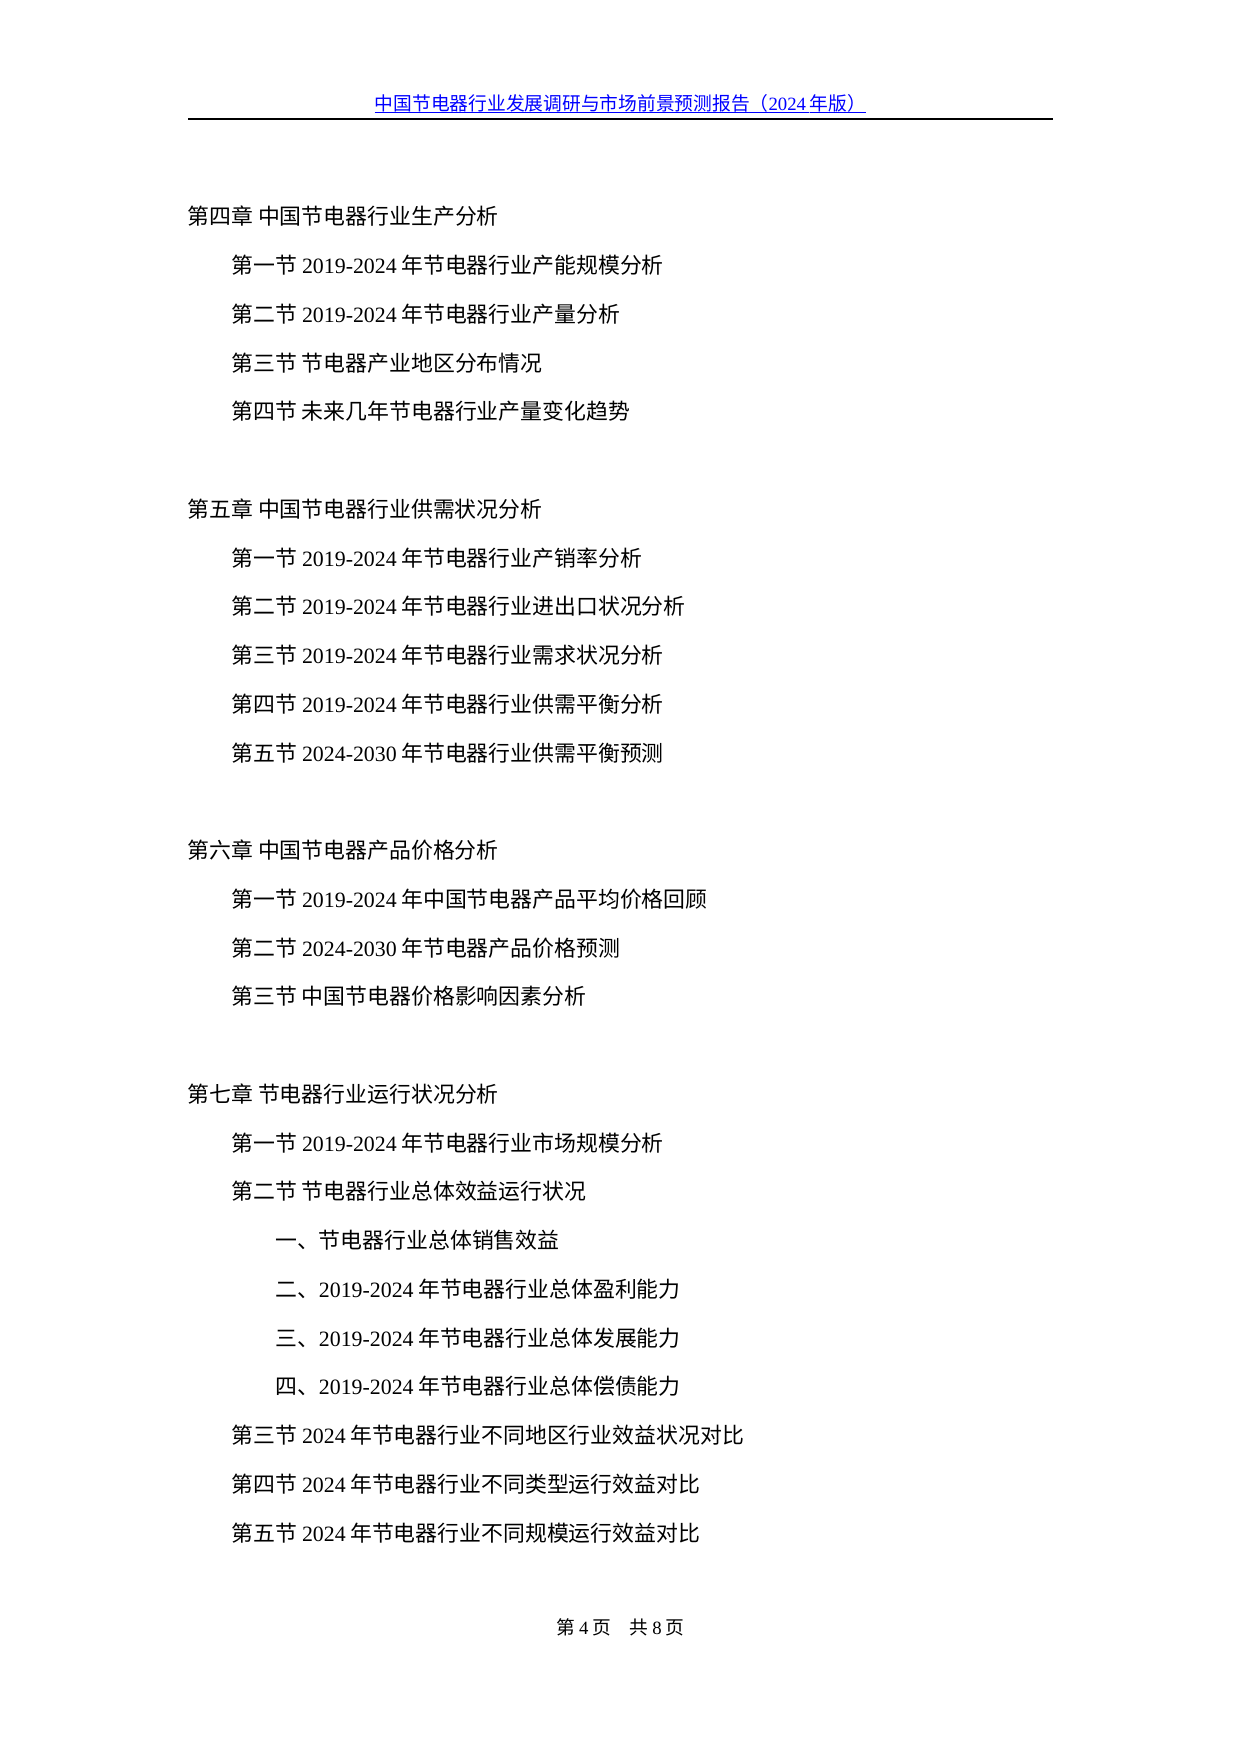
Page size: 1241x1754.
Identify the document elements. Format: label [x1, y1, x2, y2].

text [187, 150, 1053, 1548]
